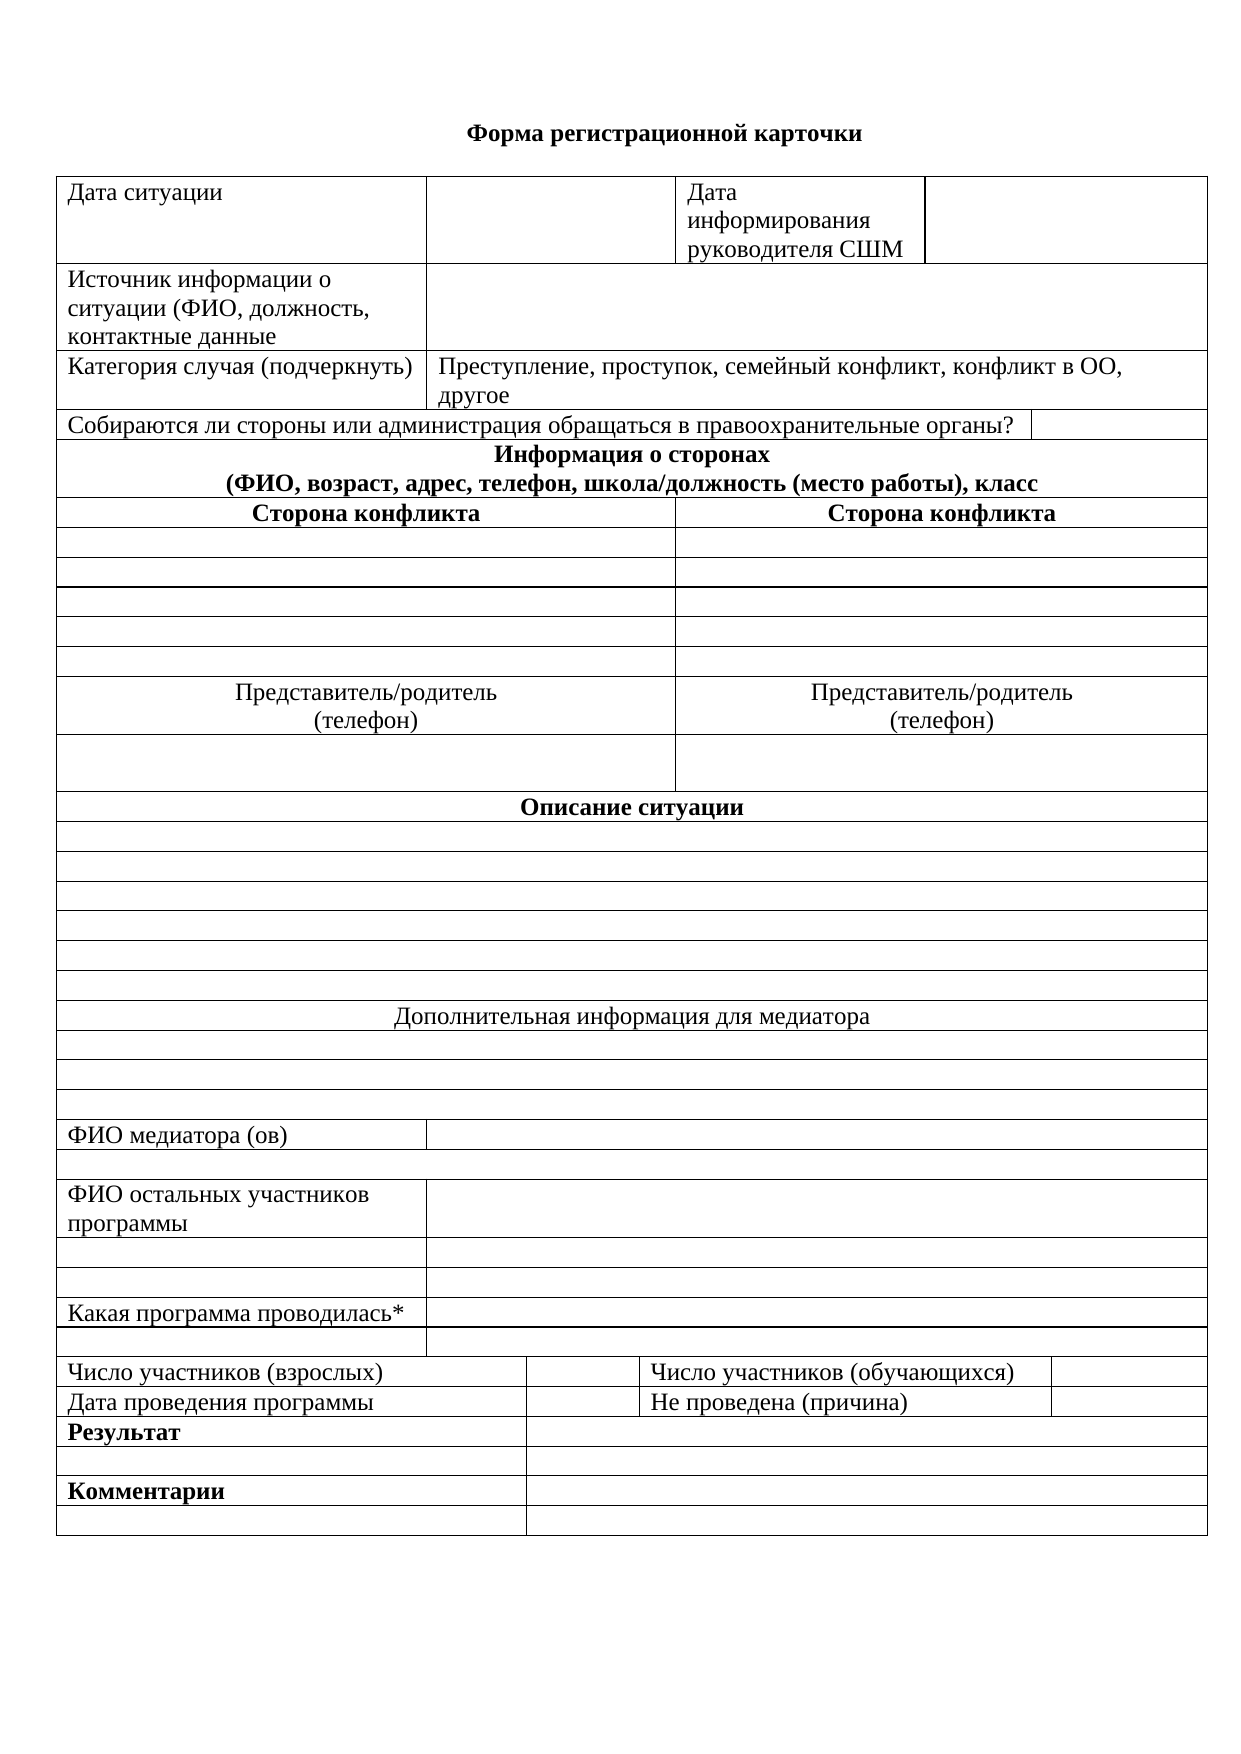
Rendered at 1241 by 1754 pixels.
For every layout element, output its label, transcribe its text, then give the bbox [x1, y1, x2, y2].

table_cell [1052, 1387, 1207, 1416]
table_cell [57, 1506, 526, 1535]
table_cell [427, 1328, 1207, 1356]
table_cell [676, 735, 1207, 791]
table_cell [57, 852, 1207, 881]
table_cell [427, 1120, 1207, 1149]
table_cell [57, 1090, 1207, 1119]
table_cell [427, 1180, 1207, 1237]
table_header [427, 177, 675, 263]
table_cell Собираются ли стороны или администрация обращаться в правоохранительные органы? [57, 410, 1031, 438]
table_cell [527, 1476, 1207, 1505]
table_cell [57, 911, 1207, 940]
table_cell Информация о сторонах (ФИО, возраст, адрес, телефон, школа/должность (место работы), класс [57, 440, 1207, 497]
table_cell [676, 528, 1207, 557]
table_cell [57, 1150, 1207, 1178]
table_cell [676, 647, 1207, 676]
table_cell [57, 558, 675, 586]
table_cell ФИО остальных участников программы [57, 1180, 426, 1237]
table_cell [427, 264, 1207, 350]
table_cell Какая программа проводилась* [57, 1298, 426, 1326]
table_cell Число участников (взрослых) [57, 1357, 526, 1386]
table_cell [676, 588, 1207, 616]
table_cell [57, 941, 1207, 970]
table_cell [57, 971, 1207, 1000]
table_cell [527, 1417, 1207, 1446]
table_cell [57, 1268, 426, 1297]
table_cell Источник информации о ситуации (ФИО, должность, контактные данные [57, 264, 426, 350]
table_cell Дата проведения программы [57, 1387, 526, 1416]
table_header Дата ситуации [57, 177, 426, 263]
table_cell [527, 1447, 1207, 1475]
table_cell Преступление, проступок, семейный конфликт, конфликт в ОО, другое [427, 351, 1207, 409]
table_cell [57, 1328, 426, 1356]
table_cell [427, 1268, 1207, 1297]
table_cell [527, 1387, 639, 1416]
table_cell Комментарии [57, 1476, 526, 1505]
table_cell [427, 1238, 1207, 1267]
table_cell Сторона конфликта [57, 498, 675, 527]
table_cell [527, 1506, 1207, 1535]
table_cell [676, 558, 1207, 586]
table_cell [427, 1298, 1207, 1326]
table_cell [57, 528, 675, 557]
table_cell [57, 1447, 526, 1475]
table_header Дата информирования руководителя СШМ [676, 177, 924, 263]
table_header [926, 177, 1207, 263]
table_cell Представитель/родитель (телефон) [676, 677, 1207, 734]
table_cell Не проведена (причина) [640, 1387, 1051, 1416]
table_cell [57, 588, 675, 616]
table_cell [676, 617, 1207, 646]
table_cell Дополнительная информация для медиатора [57, 1001, 1207, 1029]
table_cell [527, 1357, 639, 1386]
table_cell [57, 647, 675, 676]
table_cell [57, 1060, 1207, 1089]
table_cell Описание ситуации [57, 792, 1207, 821]
table_cell [57, 882, 1207, 910]
table_cell Число участников (обучающихся) [640, 1357, 1051, 1386]
table_cell [1032, 410, 1207, 438]
table_cell [57, 822, 1207, 851]
table_cell [57, 735, 675, 791]
table_cell [57, 1031, 1207, 1059]
text Форма регистрационной карточки [177, 118, 1152, 147]
table_cell Представитель/родитель (телефон) [57, 677, 675, 734]
table_cell Сторона конфликта [676, 498, 1207, 527]
table_cell [57, 1238, 426, 1267]
table_cell Категория случая (подчеркнуть) [57, 351, 426, 409]
table_cell Результат [57, 1417, 526, 1446]
table_cell ФИО медиатора (ов) [57, 1120, 426, 1149]
table_cell [1052, 1357, 1207, 1386]
table_cell [57, 617, 675, 646]
